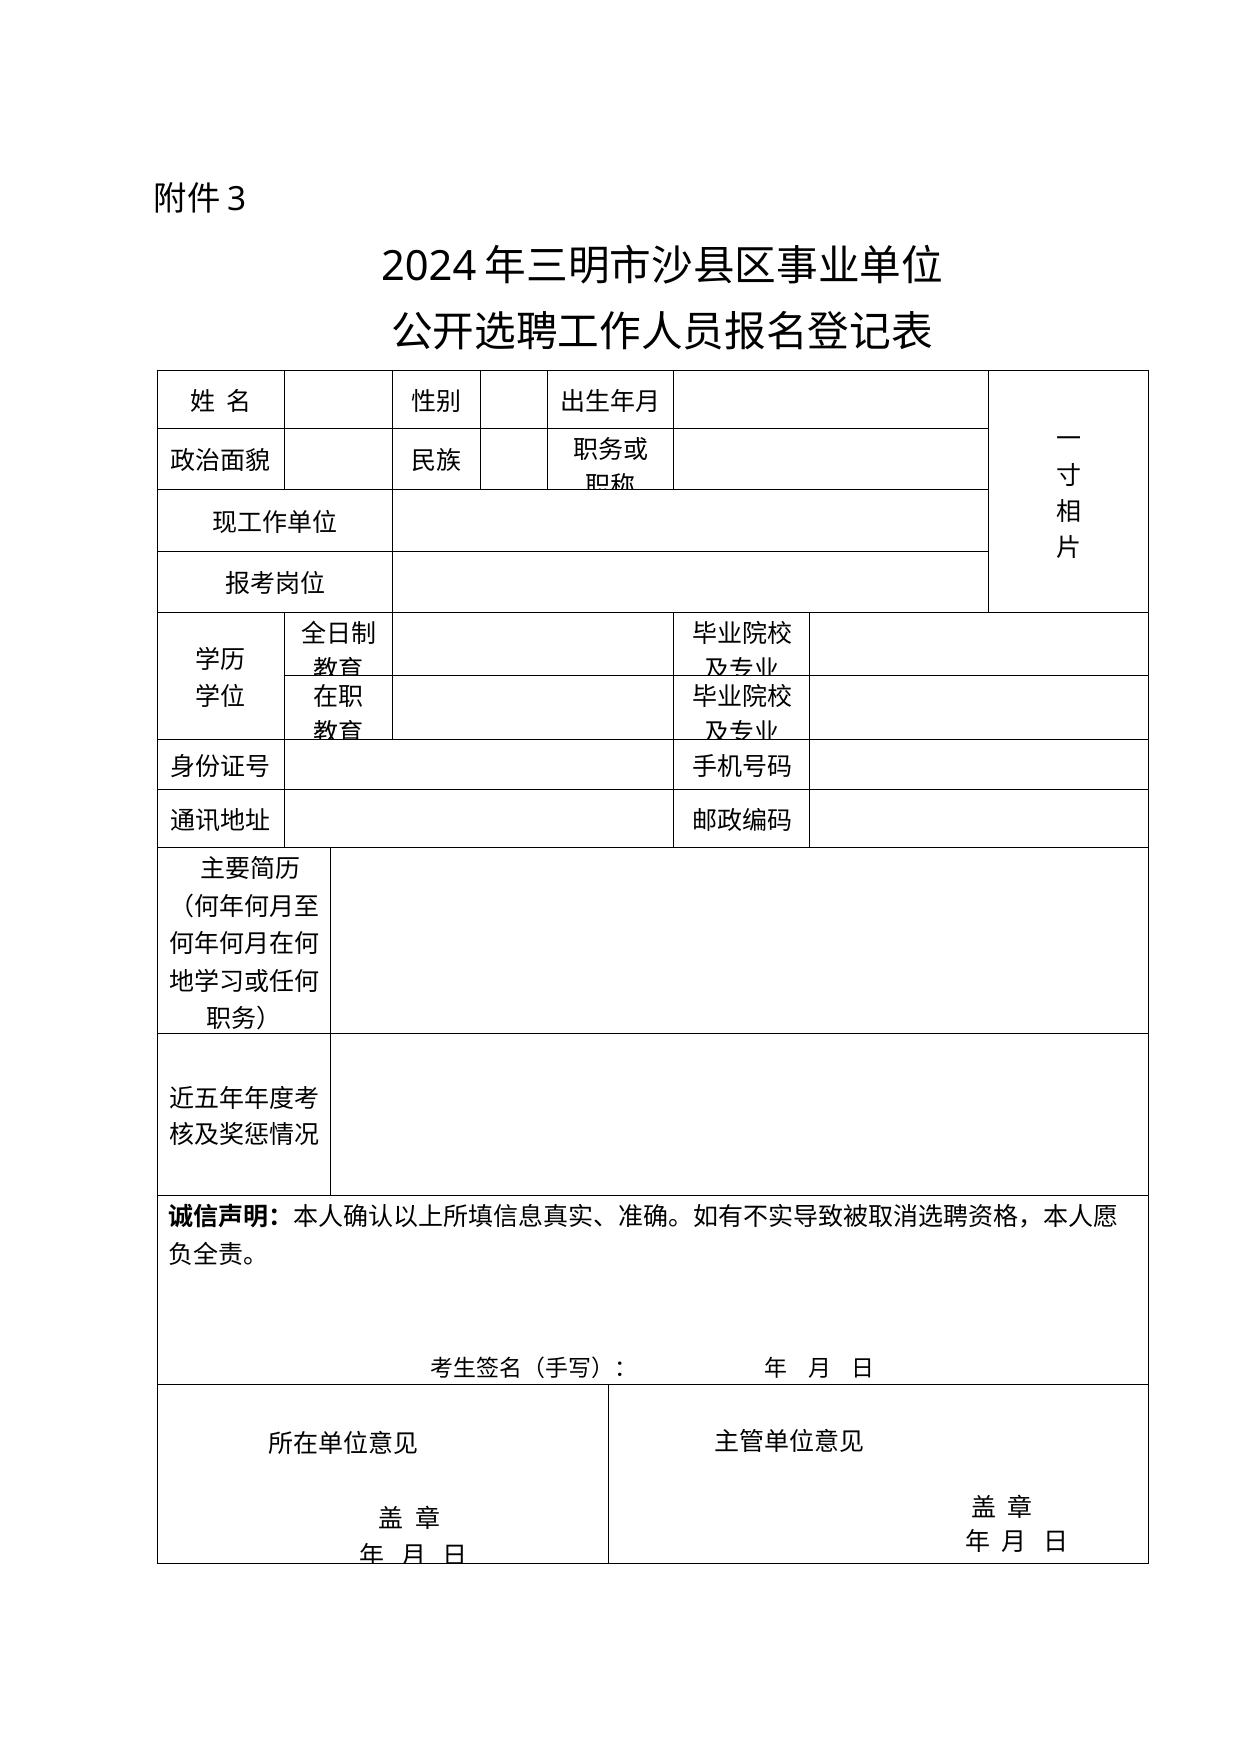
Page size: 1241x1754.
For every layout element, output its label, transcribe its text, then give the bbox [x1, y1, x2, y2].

table_cell 在职 教育 [285, 676, 392, 738]
table_cell 报考岗位 [158, 552, 392, 612]
text 公开选聘工作人员报名登记表 [153, 295, 1087, 362]
table_cell 诚信声明：本人确认以上所填信息真实、准确。如有不实导致被取消选聘资格，本人愿负全责。 考生签名（手写）： 年 月 日 [158, 1196, 1148, 1384]
table_cell [810, 790, 1148, 847]
table_cell 邮政编码 [674, 790, 809, 847]
table_cell [331, 848, 1148, 1033]
table_cell 全日制 教育 [285, 613, 392, 675]
table_cell 毕业院校 及专业 [674, 676, 809, 738]
table_header [674, 371, 988, 428]
text 2024年三明市沙县区事业单位 [153, 229, 1087, 295]
table_header [285, 371, 392, 428]
table_cell [285, 429, 392, 489]
text 附件3 [153, 162, 1087, 229]
table_cell 职务或 职称 [548, 429, 673, 489]
table_header 性别 [393, 371, 480, 428]
table_cell [810, 613, 1148, 675]
table_cell 通讯地址 [158, 790, 284, 847]
table_cell 政治面貌 [158, 429, 284, 489]
table_cell [810, 676, 1148, 738]
table_cell 所在单位意见 盖 章 年 月 日 [158, 1385, 608, 1562]
table_header 姓 名 [158, 371, 284, 428]
table_cell 手机号码 [674, 740, 809, 788]
table_cell [674, 429, 988, 489]
table_header [481, 371, 547, 428]
table_cell 身份证号 [158, 740, 284, 788]
table_cell 毕业院校 及专业 [674, 613, 809, 675]
table_cell [331, 1034, 1148, 1195]
table_cell [393, 490, 988, 551]
table_cell 近五年年度考核及奖惩情况 [158, 1034, 330, 1195]
table_cell 主管单位意见 盖 章 年 月 日 [609, 1385, 1148, 1562]
table_cell 现工作单位 [158, 490, 392, 551]
table_cell 民族 [393, 429, 480, 489]
table_cell 主要简历（何年何月至何年何月在何地学习或任何职务） [158, 848, 330, 1033]
table_cell [393, 613, 673, 675]
table_cell [481, 429, 547, 489]
table_header 一 寸 相 片 [989, 371, 1148, 612]
table_cell [285, 740, 673, 788]
table_cell [285, 790, 673, 847]
table_cell [393, 676, 673, 738]
table_header 出生年月 [548, 371, 673, 428]
table_cell [393, 552, 988, 612]
table_cell 学历 学位 [158, 613, 284, 738]
table_cell [810, 740, 1148, 788]
